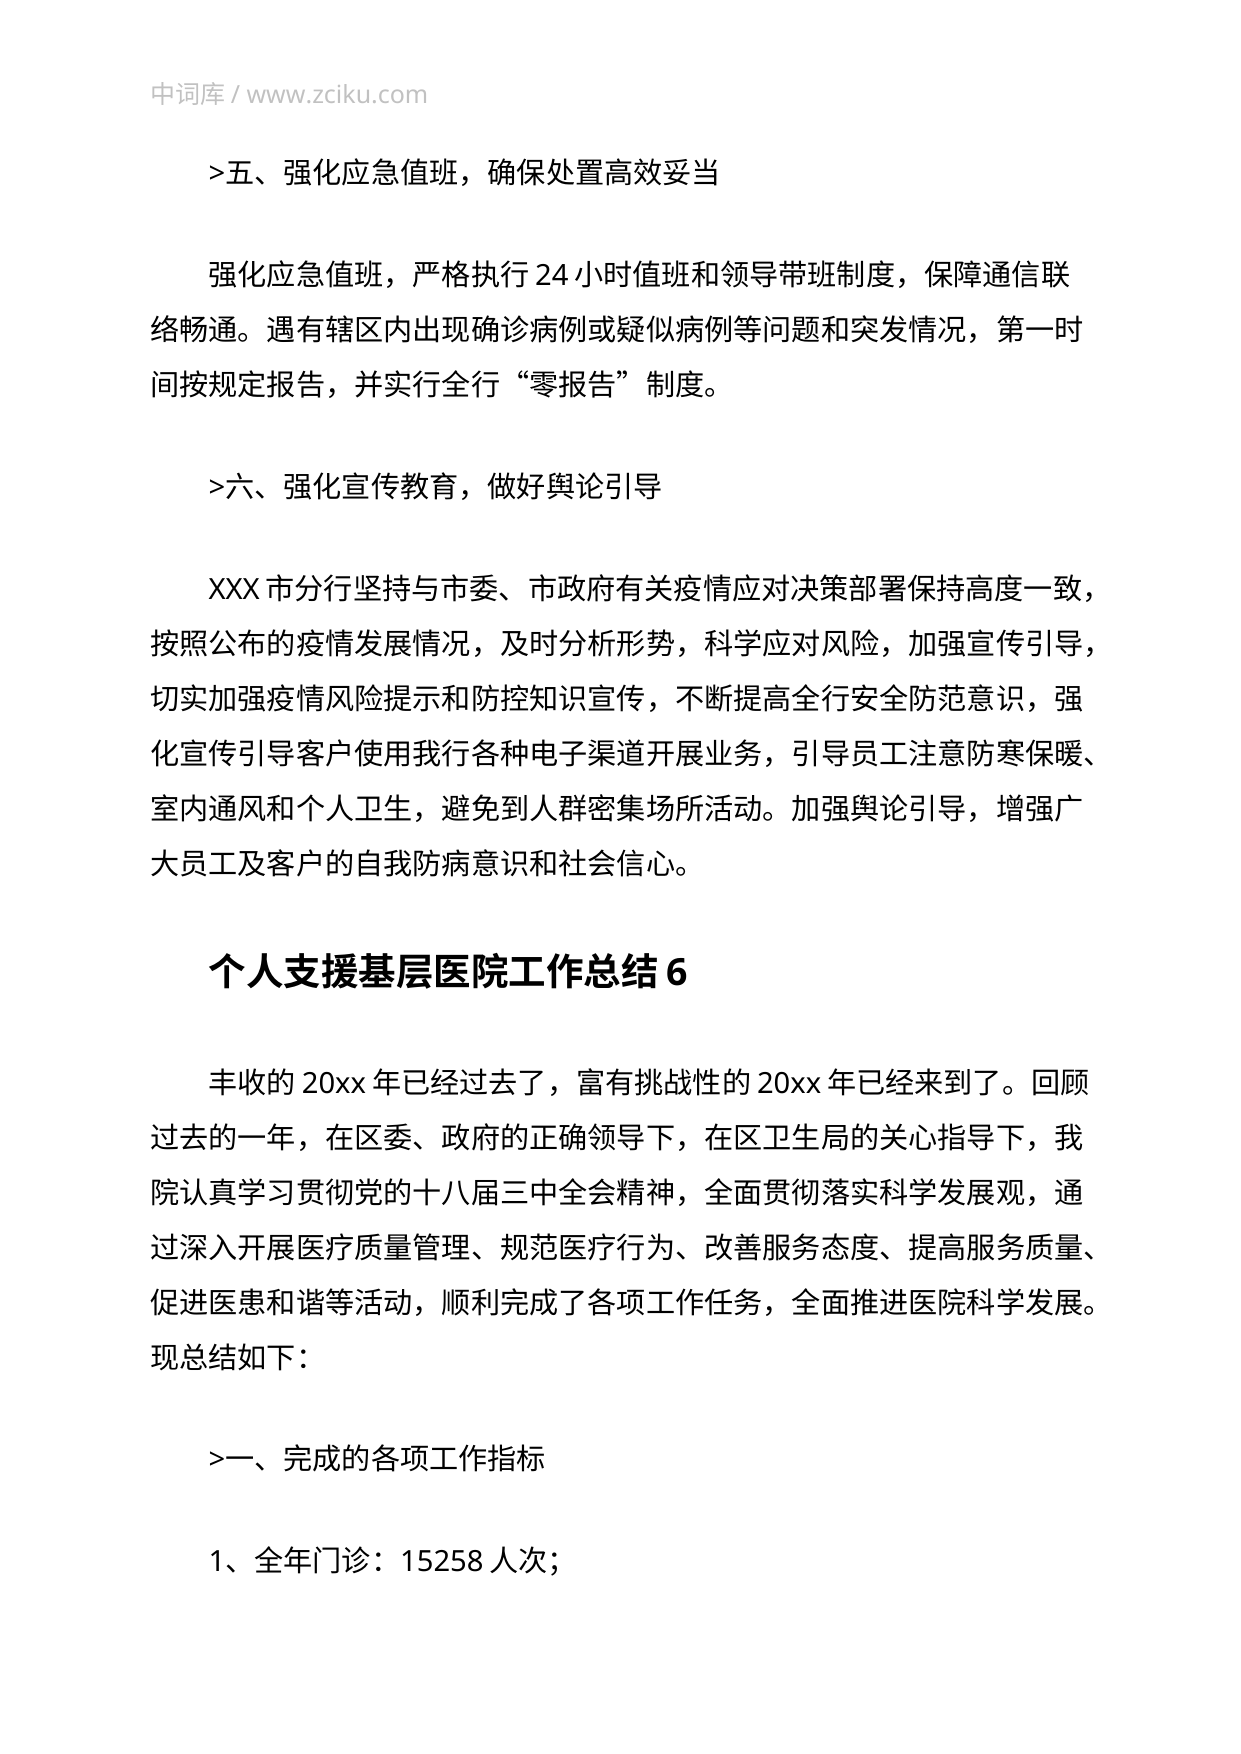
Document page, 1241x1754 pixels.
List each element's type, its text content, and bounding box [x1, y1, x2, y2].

text >六、强化宣传教育，做好舆论引导 [150, 464, 1090, 506]
text >一、完成的各项工作指标 [150, 1436, 1090, 1478]
text XXX市分行坚持与市委、市政府有关疫情应对决策部署保持高度一致，按照公布的疫情发展情况，及时分析形势，科学应对风险，加强宣传引导，切实加强疫情风险提示和防控知识宣传，不断提高全行安全防范意识，强化宣传引导客户使用我行各种电子渠道开展业务，引导员工注意防寒保暖、室内通风和个人卫生，避免到人群密集场所活动。加强舆论引导，增强广大员工及客户的自我防病意识和社会信心。 [150, 566, 1090, 882]
text >五、强化应急值班，确保处置高效妥当 [150, 150, 1090, 192]
text 丰收的20xx年已经过去了，富有挑战性的20xx年已经来到了。回顾过去的一年，在区委、政府的正确领导下，在区卫生局的关心指导下，我院认真学习贯彻党的十八届三中全会精神，全面贯彻落实科学发展观，通过深入开展医疗质量管理、规范医疗行为、改善服务态度、提高服务质量、促进医患和谐等活动，顺利完成了各项工作任务，全面推进医院科学发展。现总结如下： [150, 1059, 1090, 1376]
text 1、全年门诊：15258人次； [150, 1538, 1090, 1580]
text 强化应急值班，严格执行24小时值班和领导带班制度，保障通信联络畅通。遇有辖区内出现确诊病例或疑似病例等问题和突发情况，第一时间按规定报告，并实行全行“零报告”制度。 [150, 252, 1090, 404]
text 个人支援基层医院工作总结6 [150, 942, 1090, 996]
